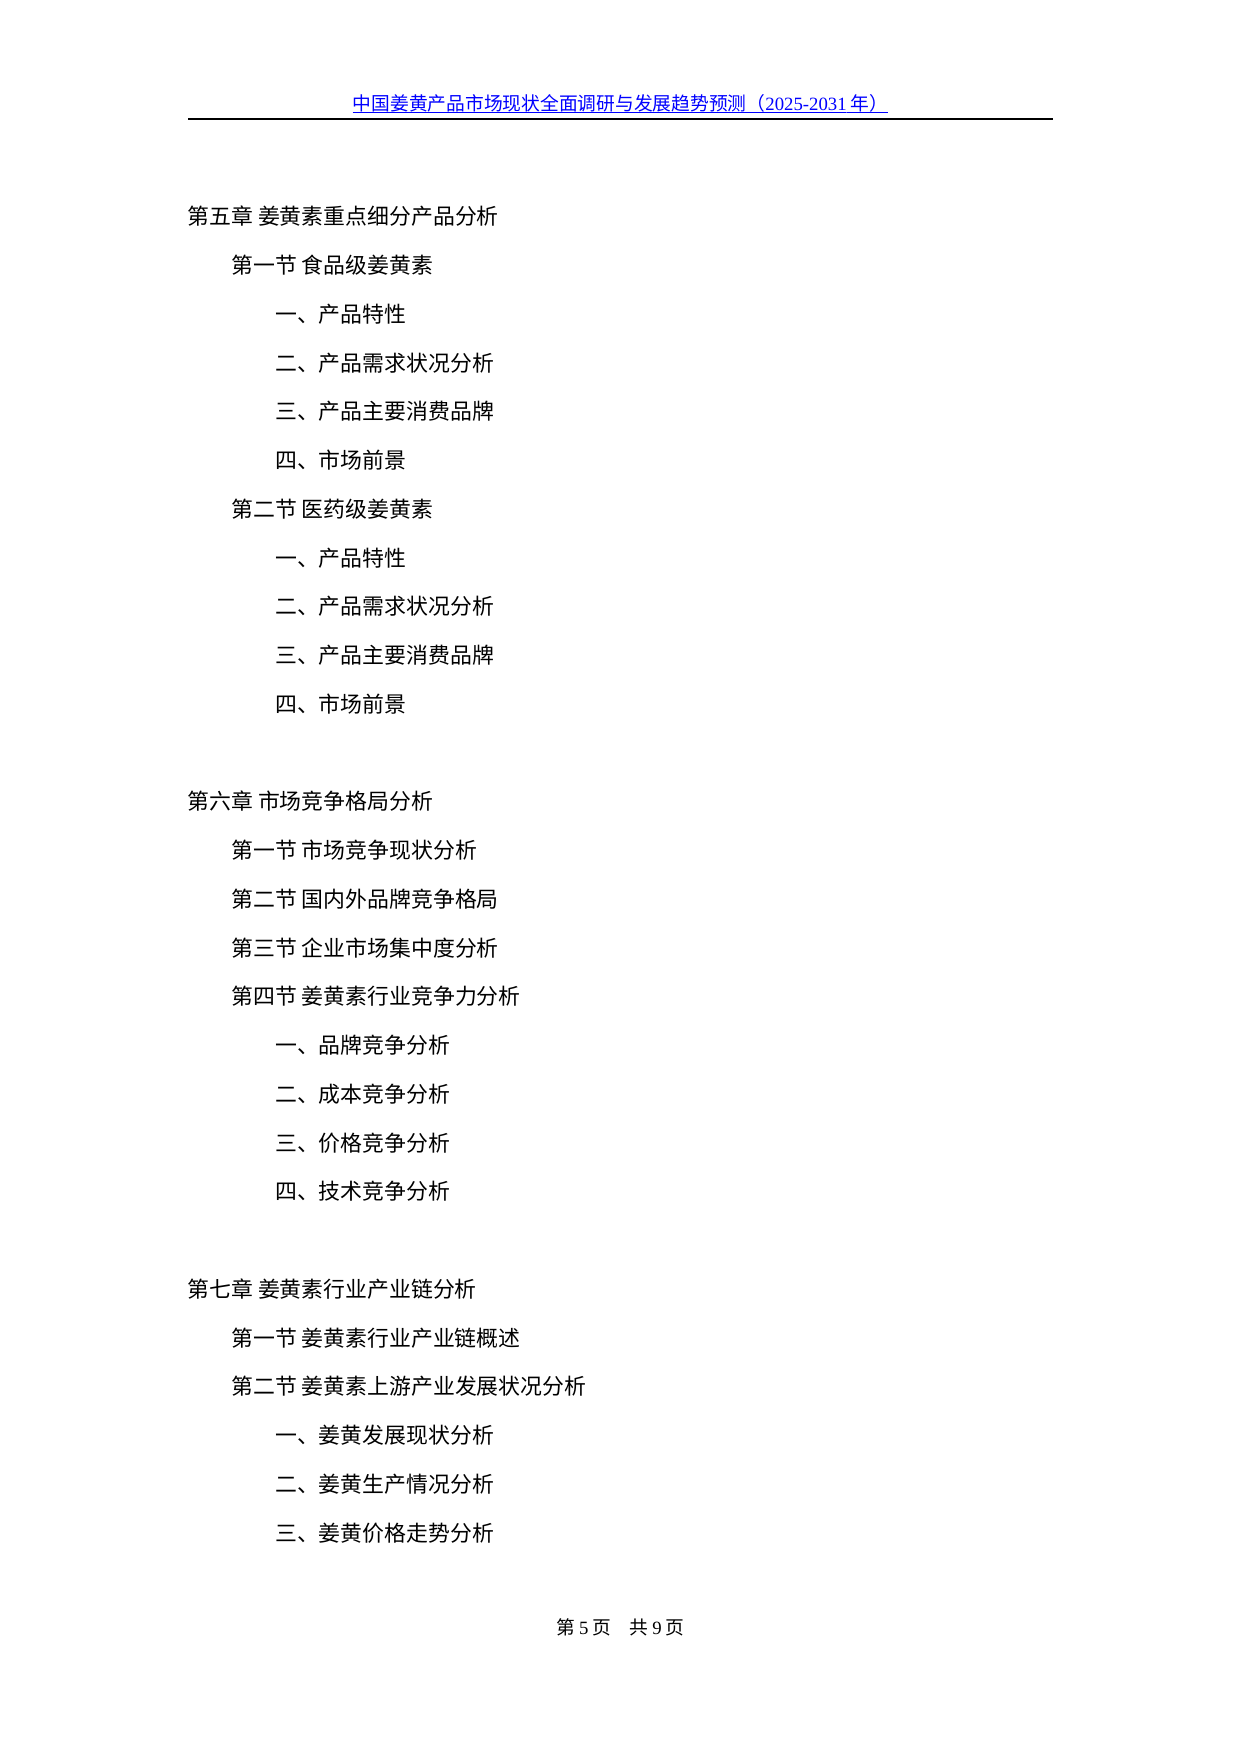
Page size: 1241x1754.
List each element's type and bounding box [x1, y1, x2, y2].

text [187, 150, 1053, 1548]
